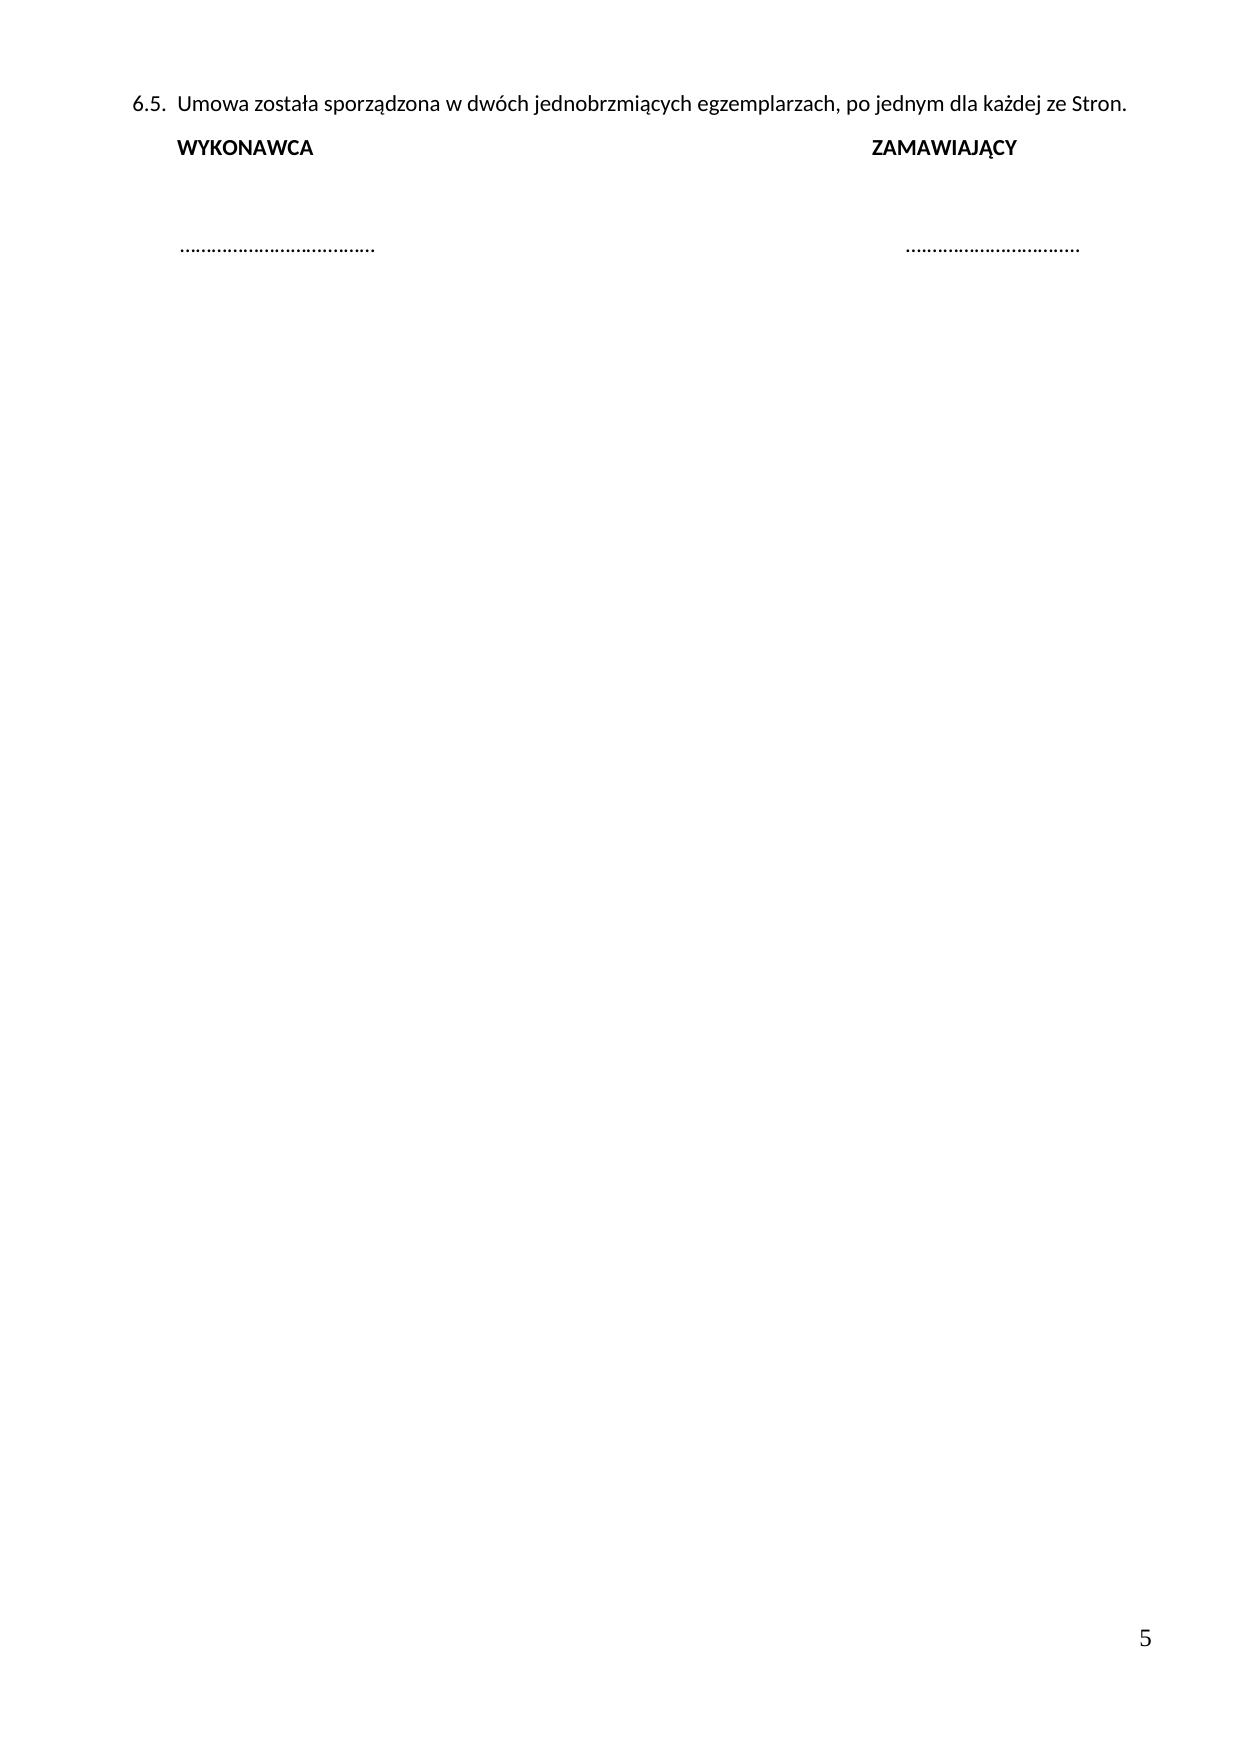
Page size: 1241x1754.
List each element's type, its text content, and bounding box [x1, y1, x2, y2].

subtitle Umowa została sporządzona w dwóch jednobrzmiących egzemplarzach, po jednym dla każdej ze Stron. [132, 89, 1152, 117]
text ……………………….……… ….……………………….. [94, 230, 1152, 258]
text WYKONAWCA ZAMAWIAJĄCY [94, 133, 1152, 161]
